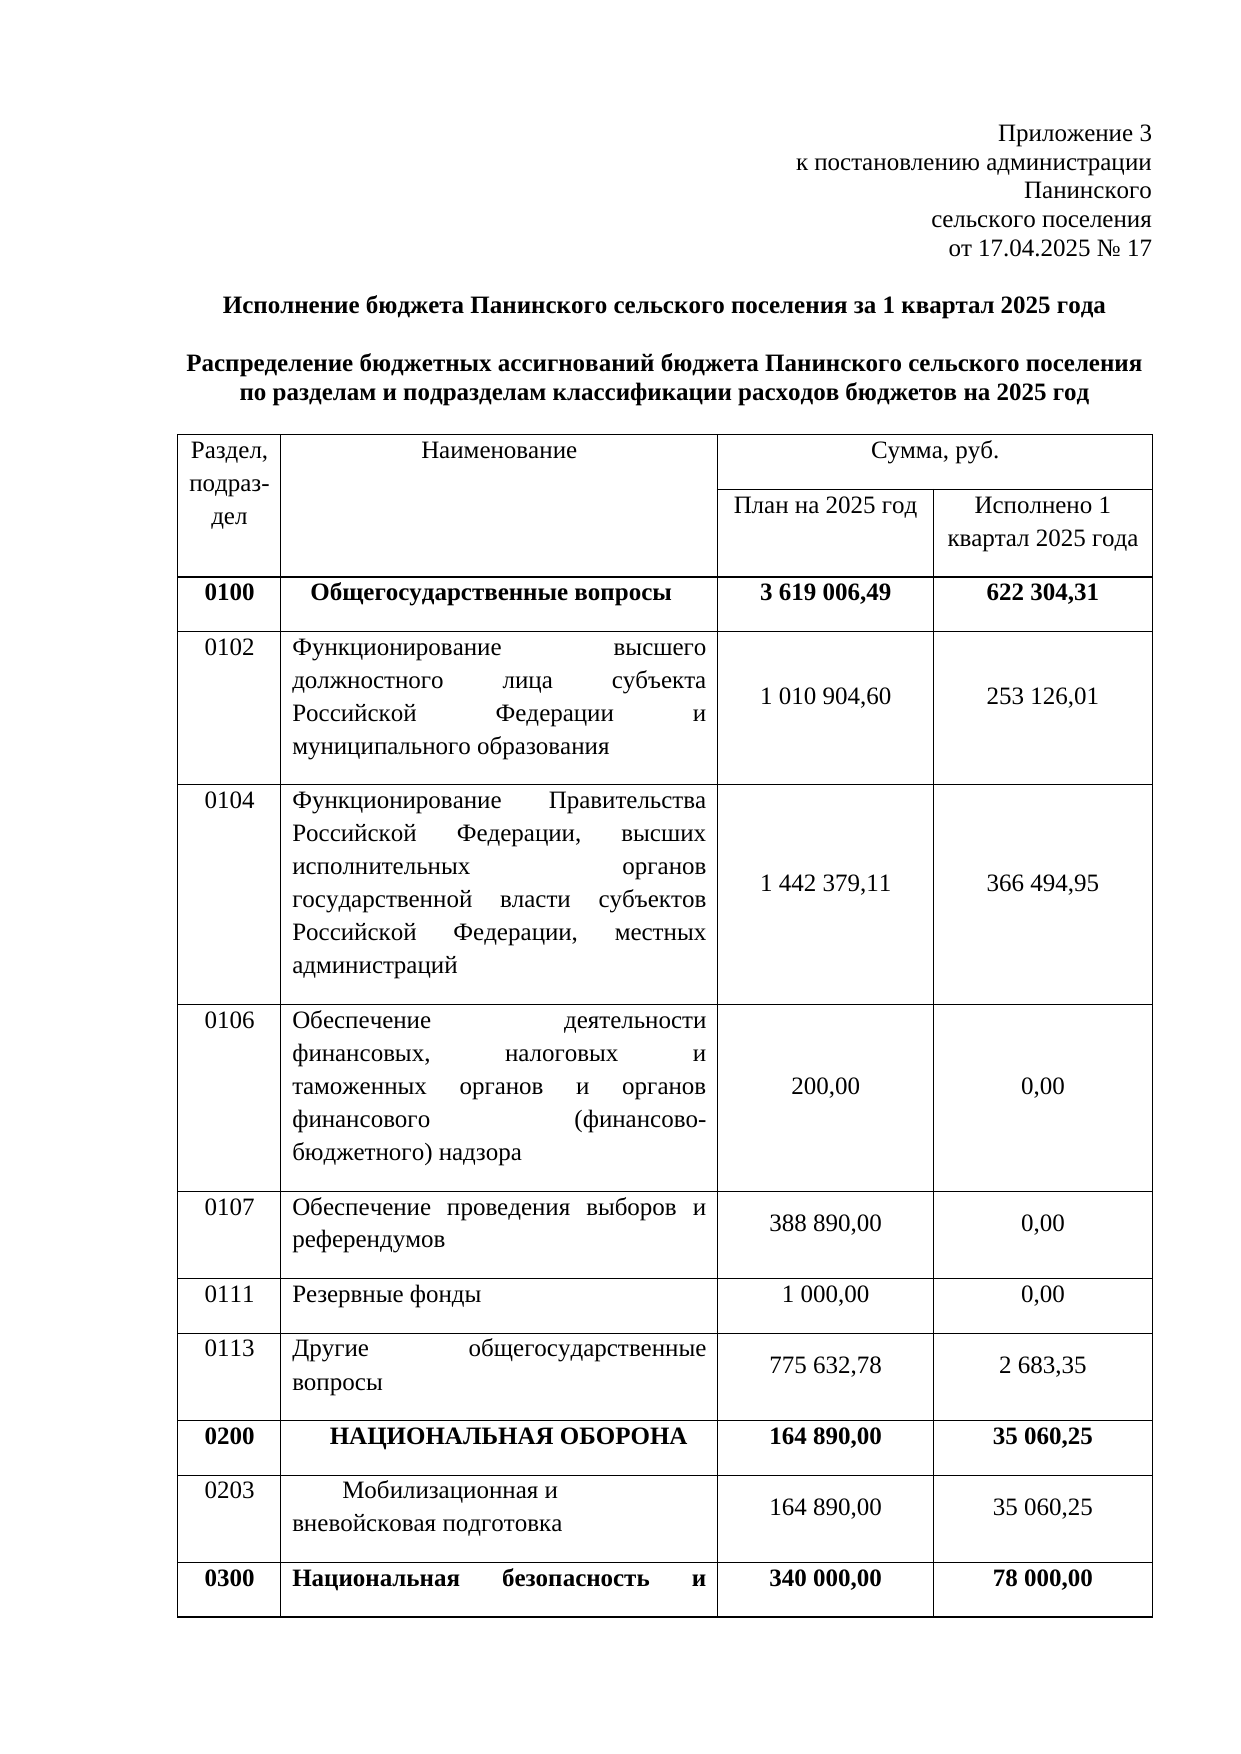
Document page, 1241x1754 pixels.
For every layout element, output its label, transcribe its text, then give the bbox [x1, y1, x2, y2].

table_cell 0,00 [934, 1005, 1152, 1191]
table_cell 0111 [178, 1279, 280, 1332]
table_header Наименование [281, 435, 717, 576]
table_cell 0203 [178, 1476, 280, 1562]
text от 17.04.2025 № 17 [177, 233, 1152, 262]
text Исполнение бюджета Панинского сельского поселения за 1 квартал 2025 года [177, 291, 1152, 319]
text Приложение 3 [177, 118, 1152, 147]
table_cell Резервные фонды [281, 1279, 717, 1332]
table_cell 2 683,35 [934, 1334, 1152, 1420]
table_cell 0300 [178, 1563, 280, 1616]
table_cell Обеспечение проведения выборов и референдумов [281, 1192, 717, 1278]
table_cell 200,00 [718, 1005, 933, 1191]
table_cell 0107 [178, 1192, 280, 1278]
table_cell Функционирование высшего должностного лица субъекта Российской Федерации и муниципального образования [281, 632, 717, 784]
table_cell 0106 [178, 1005, 280, 1191]
table_cell 253 126,01 [934, 632, 1152, 784]
table_cell 775 632,78 [718, 1334, 933, 1420]
table_cell Обеспечение деятельности финансовых, налоговых и таможенных органов и органов финансового (финансово-бюджетного) надзора [281, 1005, 717, 1191]
table_cell 0104 [178, 785, 280, 1004]
table_cell Общегосударственные вопросы [281, 578, 717, 631]
text Панинского [177, 176, 1152, 204]
table_cell 0113 [178, 1334, 280, 1420]
table_cell План на 2025 год [718, 490, 933, 576]
text к постановлению администрации [177, 147, 1152, 176]
table_cell 3 619 006,49 [718, 578, 933, 631]
table_cell 1 010 904,60 [718, 632, 933, 784]
table_cell 35 060,25 [934, 1421, 1152, 1474]
table_cell 0200 [178, 1421, 280, 1474]
table_cell 388 890,00 [718, 1192, 933, 1278]
table_cell 35 060,25 [934, 1476, 1152, 1562]
table_cell Исполнено 1 квартал 2025 года [934, 490, 1152, 576]
table_cell 0,00 [934, 1279, 1152, 1332]
table_cell 1 000,00 [718, 1279, 933, 1332]
table_cell 622 304,31 [934, 578, 1152, 631]
table_cell 340 000,00 [718, 1563, 933, 1616]
text Распределение бюджетных ассигнований бюджета Панинского сельского поселения по разделам и подразделам классификации расходов бюджетов на 2025 год [177, 348, 1152, 406]
table_cell 366 494,95 [934, 785, 1152, 1004]
table_header Раздел, подраз-дел [178, 435, 280, 576]
table_cell Мобилизационная и вневойсковая подготовка [281, 1476, 717, 1562]
table_cell 78 000,00 [934, 1563, 1152, 1616]
table_cell НАЦИОНАЛЬНАЯ ОБОРОНА [281, 1421, 717, 1474]
table_cell 0,00 [934, 1192, 1152, 1278]
table_cell Функционирование Правительства Российской Федерации, высших исполнительных органов государственной власти субъектов Российской Федерации, местных администраций [281, 785, 717, 1004]
table_header Сумма, руб. [718, 435, 1152, 489]
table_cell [281, 1563, 717, 1616]
table_cell 0102 [178, 632, 280, 784]
table_cell Другие общегосударственные вопросы [281, 1334, 717, 1420]
table_cell 1 442 379,11 [718, 785, 933, 1004]
text сельского поселения [177, 204, 1152, 233]
table_cell 0100 [178, 578, 280, 631]
table_cell 164 890,00 [718, 1421, 933, 1474]
table_cell 164 890,00 [718, 1476, 933, 1562]
